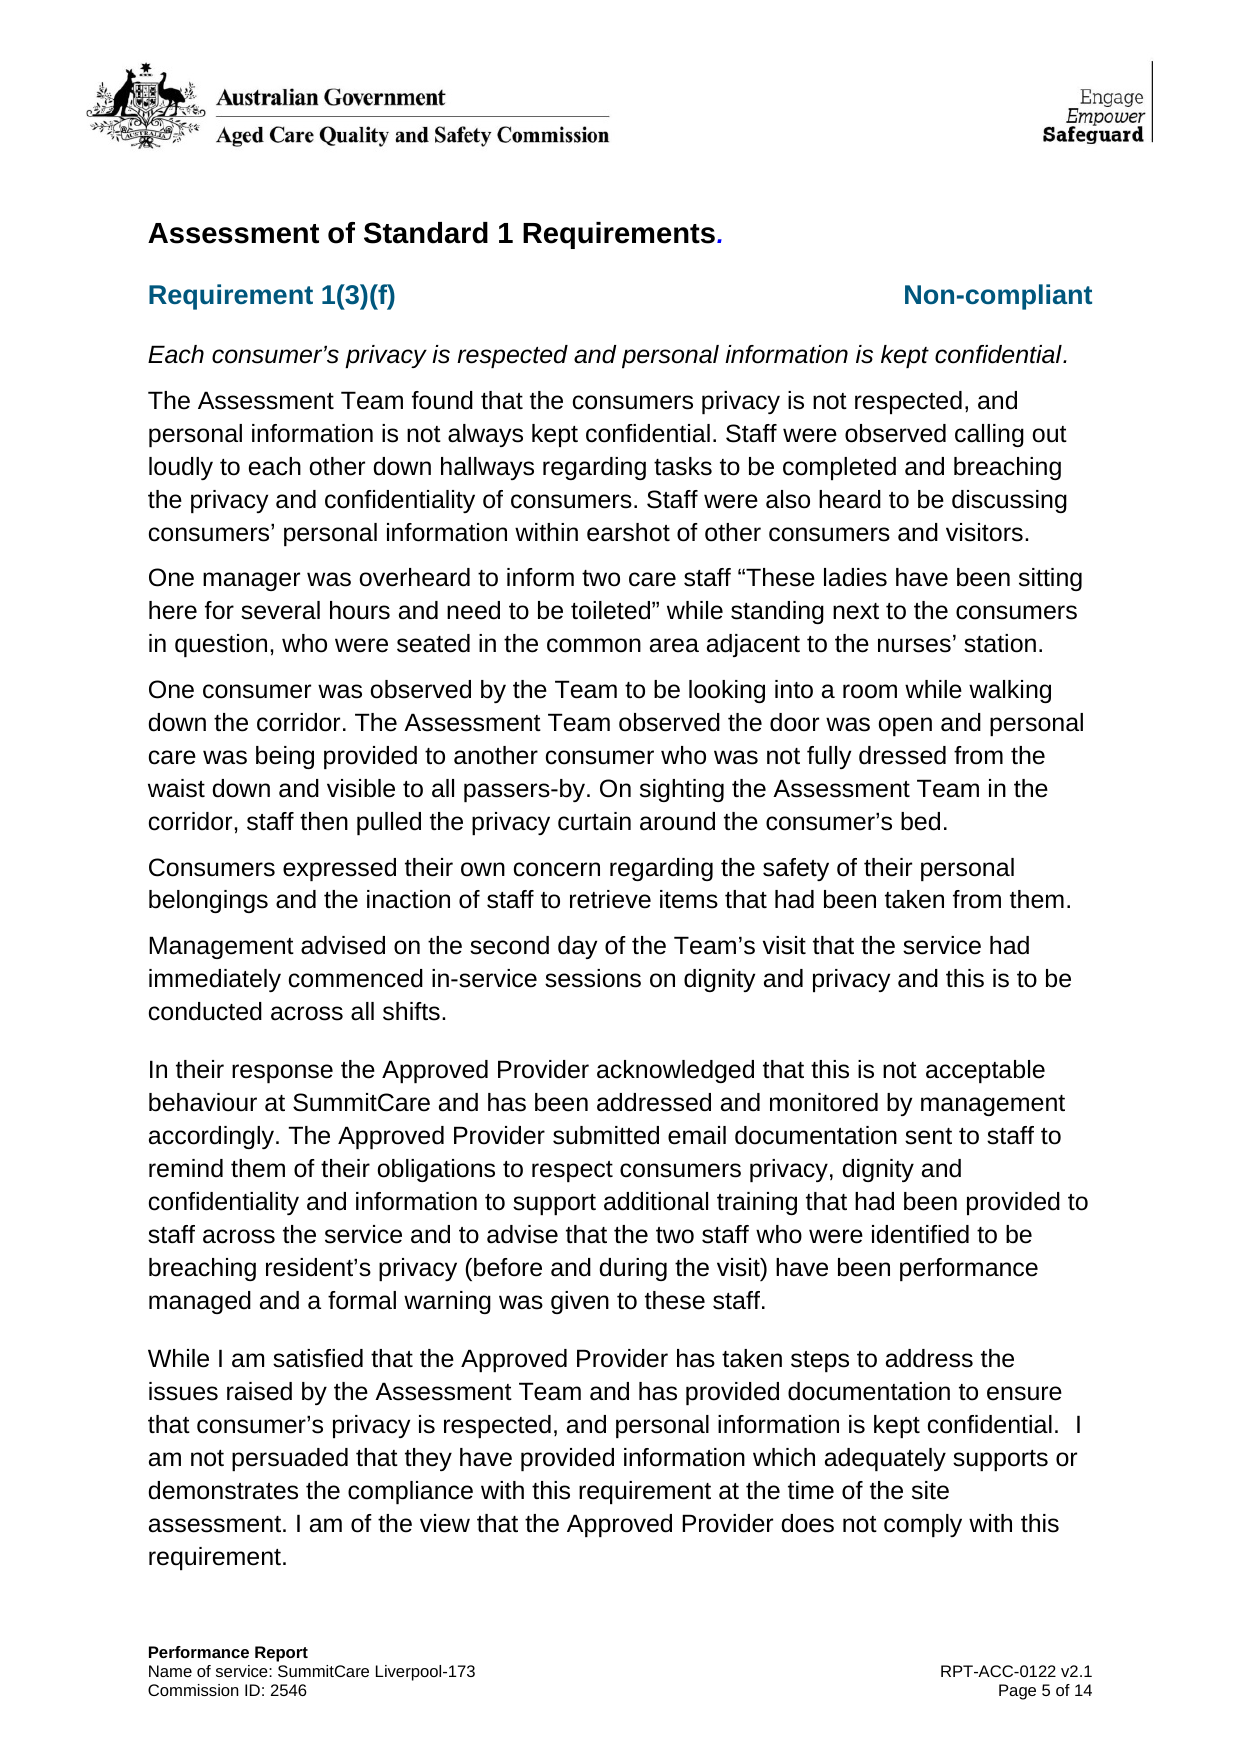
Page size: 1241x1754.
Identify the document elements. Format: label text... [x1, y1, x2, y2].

text One consumer was observed by the Team to be looking into a room while walking down the corridor. The Assessment Team observed the door was open and personal care was being provided to another consumer who was not fully dressed from the waist down and visible to all passers-by. On sighting the Assessment Team in the corridor, staff then pulled the privacy curtain around the consumer’s bed. [148, 675, 1092, 836]
text One manager was overheard to inform two care staff “These ladies have been sitting here for several hours and need to be toileted” while standing next to the consumers in question, who were seated in the common area adjacent to the nurses’ station. [148, 563, 1092, 658]
text Management advised on the second day of the Team’s visit that the service had immediately commenced in-service sessions on dignity and privacy and this is to be conducted across all shifts. [148, 931, 1092, 1026]
subtitle Assessment of Standard 1 Requirements. [148, 177, 1092, 249]
text While I am satisfied that the Approved Provider has taken steps to address the issues raised by the Assessment Team and has provided documentation to ensure that consumer’s privacy is respected, and personal information is kept confidential. I am not persuaded that they have provided information which adequately supports or demonstrates the compliance with this requirement at the time of the site assessment. I am of the view that the Approved Provider does not comply with this requirement. [148, 1344, 1092, 1571]
picture [0, 1, 1241, 170]
text Consumers expressed their own concern regarding the safety of their personal belongings and the inaction of staff to retrieve items that had been taken from them. [148, 852, 1092, 914]
subtitle Requirement 1(3)(f) Non-compliant [148, 279, 1092, 311]
text Each consumer’s privacy is respected and personal information is kept confidential. [148, 340, 1092, 369]
text The Assessment Team found that the consumers privacy is not respected, and personal information is not always kept confidential. Staff were observed calling out loudly to each other down hallways regarding tasks to be completed and breaching the privacy and confidentiality of consumers. Staff were also heard to be discussing consumers’ personal information within earshot of other consumers and visitors. [148, 386, 1092, 547]
text In their response the Approved Provider acknowledged that this is not acceptable behaviour at SummitCare and has been addressed and monitored by management accordingly. The Approved Provider submitted email documentation sent to staff to remind them of their obligations to respect consumers privacy, dignity and confidentiality and information to support additional training that had been provided to staff across the service and to advise that the two staff who were identified to be breaching resident’s privacy (before and during the visit) have been performance managed and a formal warning was given to these staff. [148, 1055, 1092, 1315]
